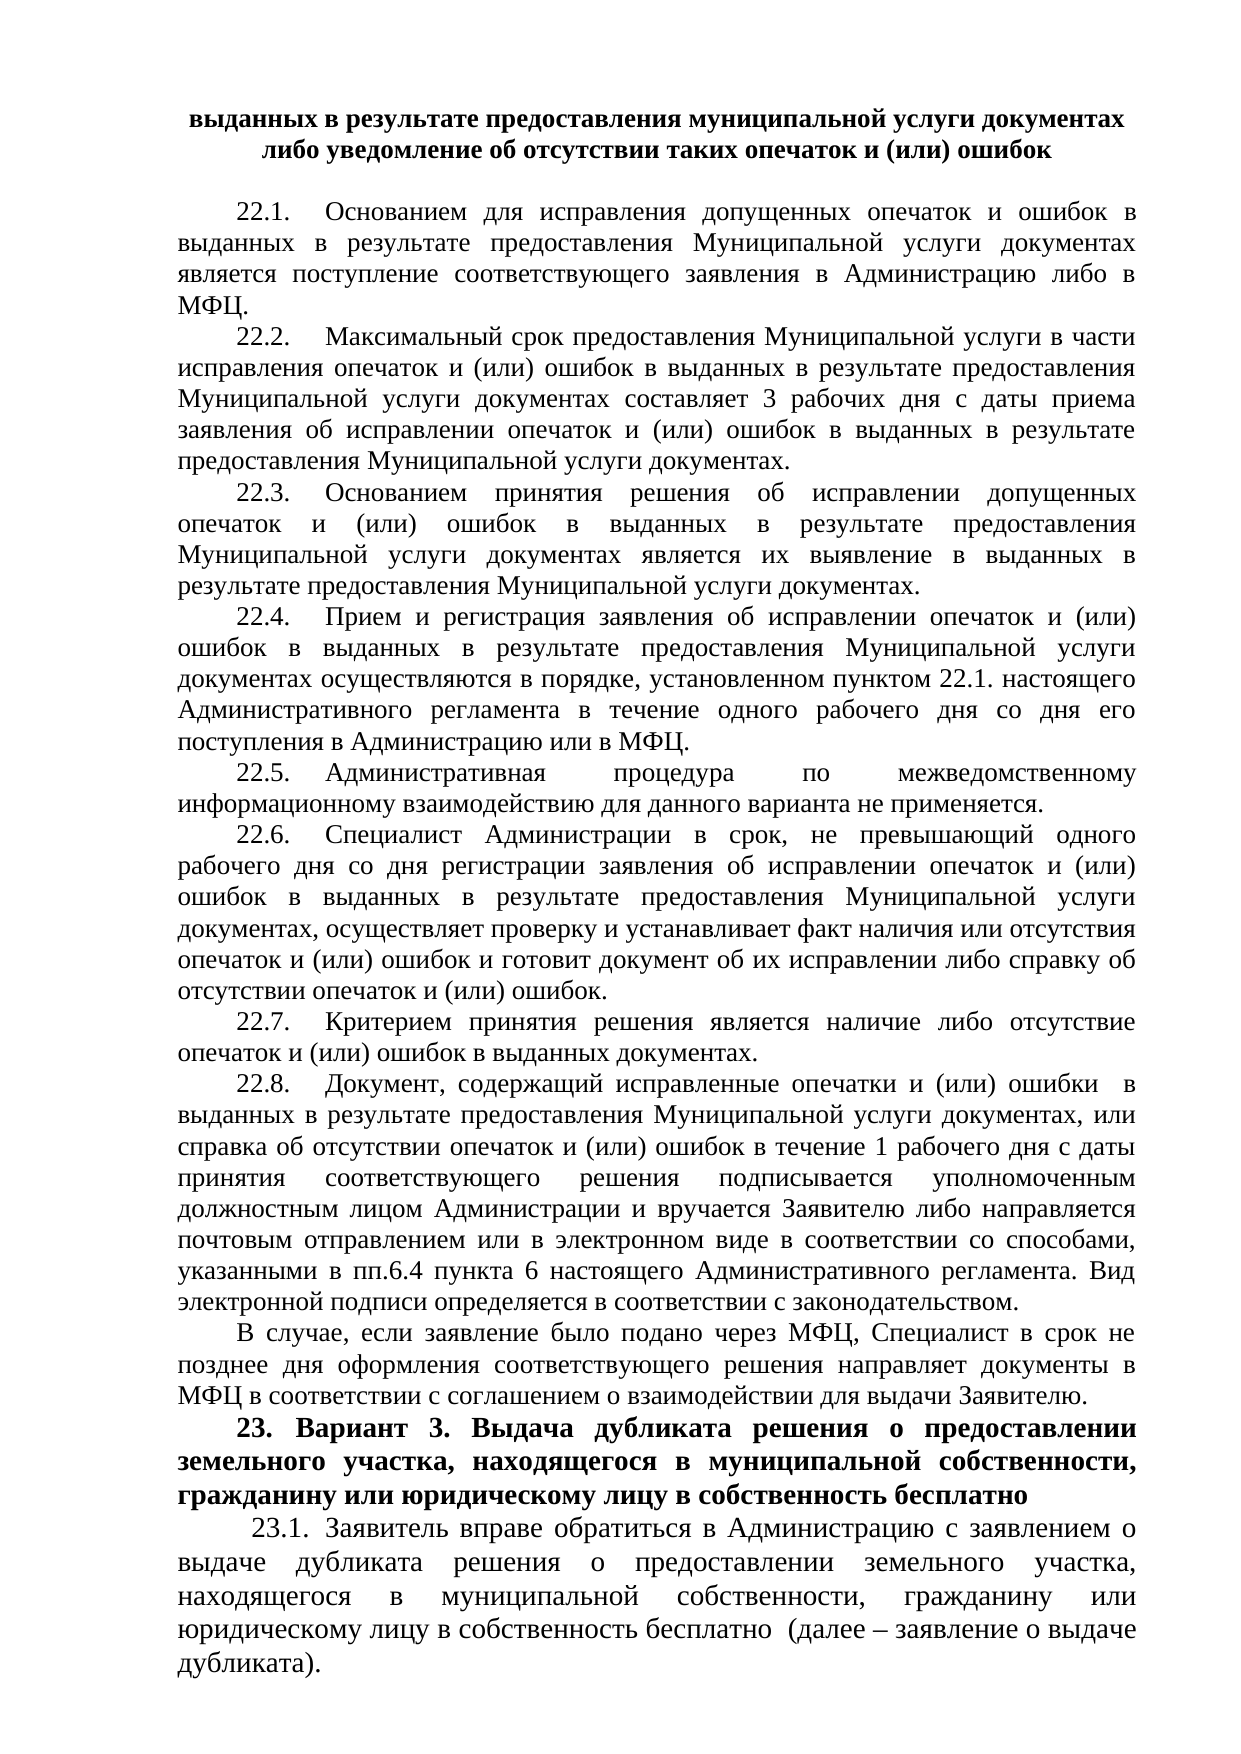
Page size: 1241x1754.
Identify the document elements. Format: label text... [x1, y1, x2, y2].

list Административная процедура по межведомственному информационному взаимодействию для данного варианта не применяется. [177, 756, 1137, 818]
list Прием и регистрация заявления об исправлении опечаток и (или) ошибок в выданных в результате предоставления Муниципальной услуги документах осуществляются в порядке, установленном пунктом 22.1. настоящего Административного регламента в течение одного рабочего дня со дня его поступления в Администрацию или в МФЦ. [177, 600, 1137, 756]
list Специалист Администрации в срок, не превышающий одного рабочего дня со дня регистрации заявления об исправлении опечаток и (или) ошибок в выданных в результате предоставления Муниципальной услуги документах, осуществляет проверку и устанавливает факт наличия или отсутствия опечаток и (или) ошибок и готовит документ об их исправлении либо справку об отсутствии опечаток и (или) ошибок. [177, 818, 1137, 1005]
text В случае, если заявление было подано через МФЦ, Специалист в срок не позднее дня оформления соответствующего решения направляет документы в МФЦ в соответствии с соглашением о взаимодействии для выдачи Заявителю. [177, 1317, 1137, 1410]
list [177, 102, 1137, 164]
list Максимальный срок предоставления Муниципальной услуги в части исправления опечаток и (или) ошибок в выданных в результате предоставления Муниципальной услуги документах составляет 3 рабочих дня с даты приема заявления об исправлении опечаток и (или) ошибок в выданных в результате предоставления Муниципальной услуги документах. [177, 320, 1137, 476]
list Критерием принятия решения является наличие либо отсутствие опечаток и (или) ошибок в выданных документах. [177, 1005, 1137, 1067]
list Основанием принятия решения об исправлении допущенных опечаток и (или) ошибок в выданных в результате предоставления Муниципальной услуги документах является их выявление в выданных в результате предоставления Муниципальной услуги документах. [177, 476, 1137, 600]
list Вариант 3. Выдача дубликата решения о предоставлении земельного участка, находящегося в муниципальной собственности, гражданину или юридическому лицу в собственность бесплатно [177, 1410, 1137, 1511]
list Заявитель вправе обратиться в Администрацию с заявлением о выдаче дубликата решения о предоставлении земельного участка, находящегося в муниципальной собственности, гражданину или юридическому лицу в собственность бесплатно (далее – заявление о выдаче дубликата). [177, 1511, 1137, 1678]
list Основанием для исправления допущенных опечаток и ошибок в выданных в результате предоставления Муниципальной услуги документах является поступление соответствующего заявления в Администрацию либо в МФЦ. [177, 195, 1137, 320]
list Документ, содержащий исправленные опечатки и (или) ошибки в выданных в результате предоставления Муниципальной услуги документах, или справка об отсутствии опечаток и (или) ошибок в течение 1 рабочего дня с даты принятия соответствующего решения подписывается уполномоченным должностным лицом Администрации и вручается Заявителю либо направляется почтовым отправлением или в электронном виде в соответствии со способами, указанными в пп.6.4 пункта 6 настоящего Административного регламента. Вид электронной подписи определяется в соответствии с законодательством. [177, 1067, 1137, 1317]
